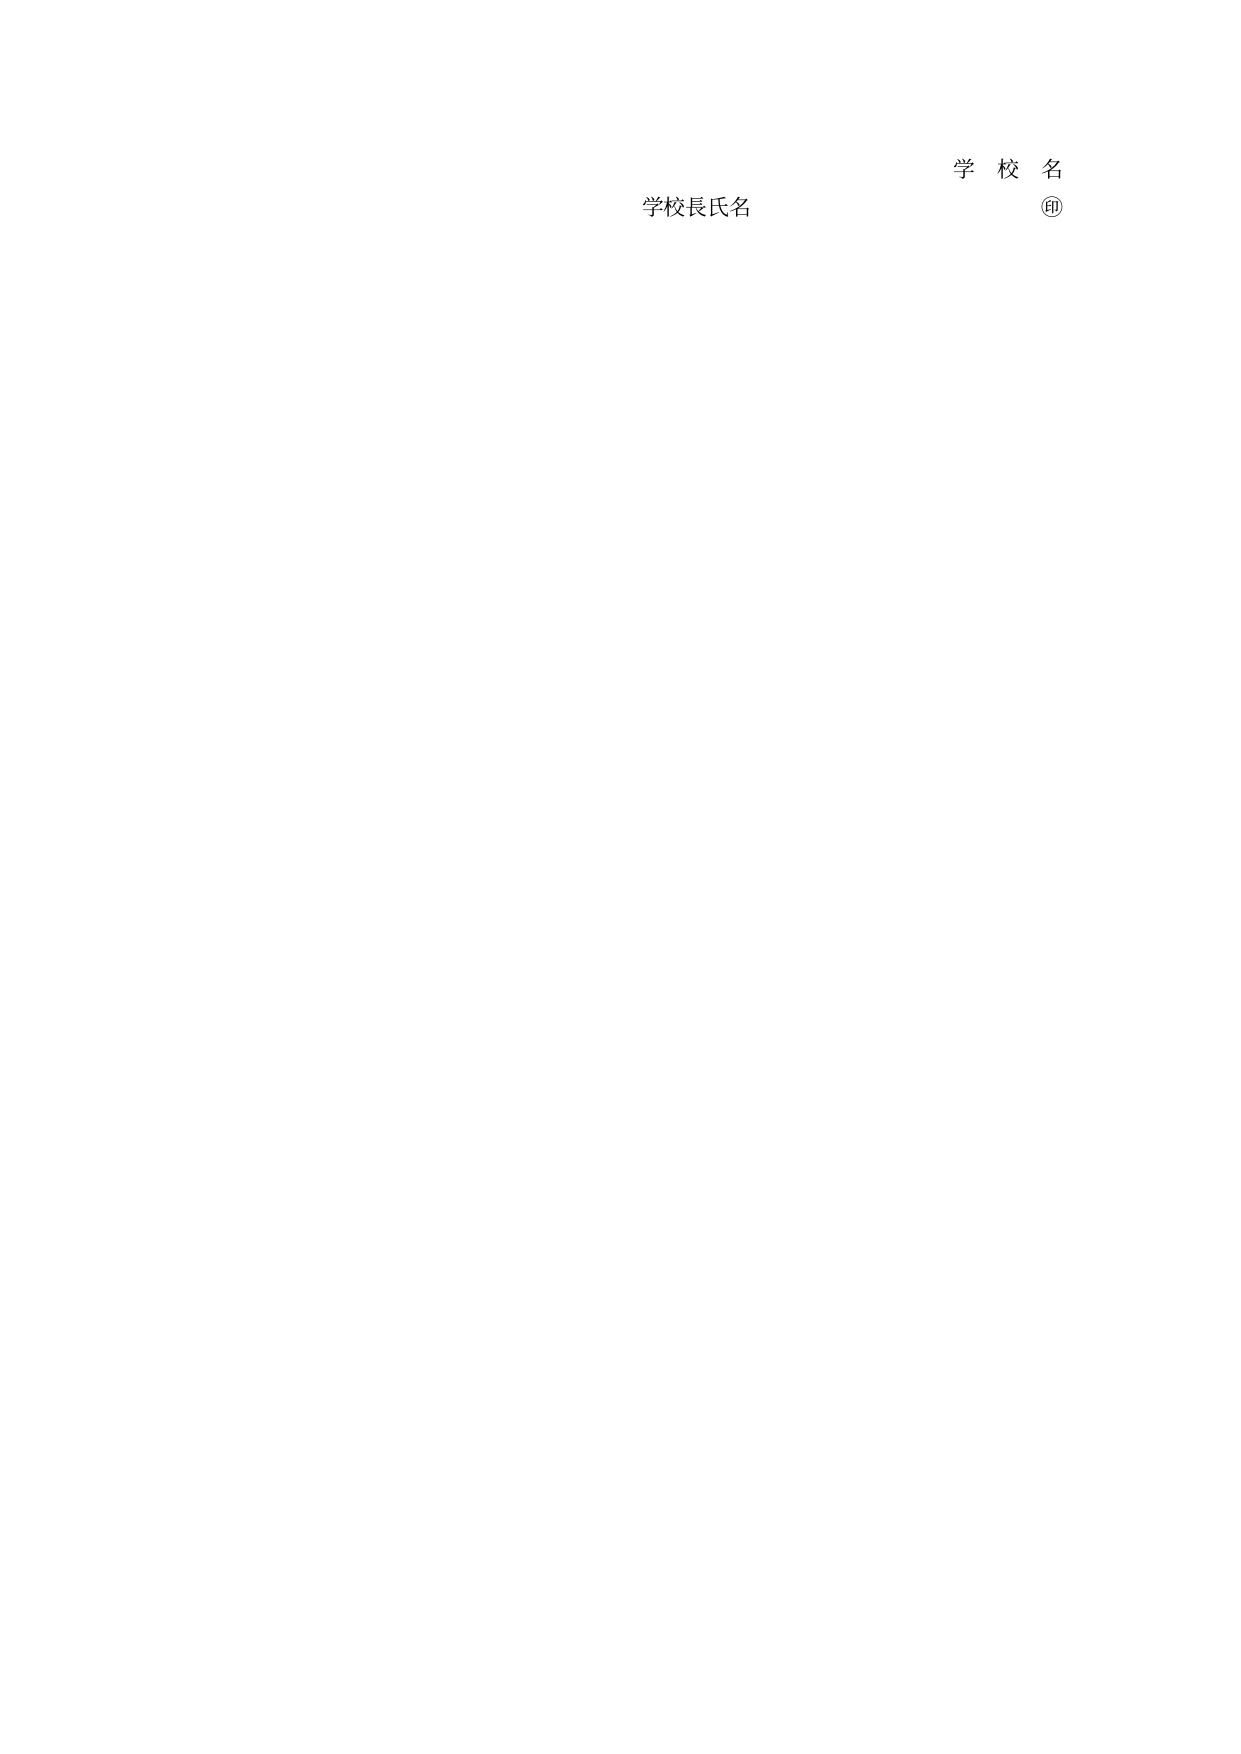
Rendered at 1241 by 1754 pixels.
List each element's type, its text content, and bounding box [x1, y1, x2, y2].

text 学校長氏名 ㊞ [177, 187, 1063, 225]
text 学 校 名 [177, 150, 1063, 187]
